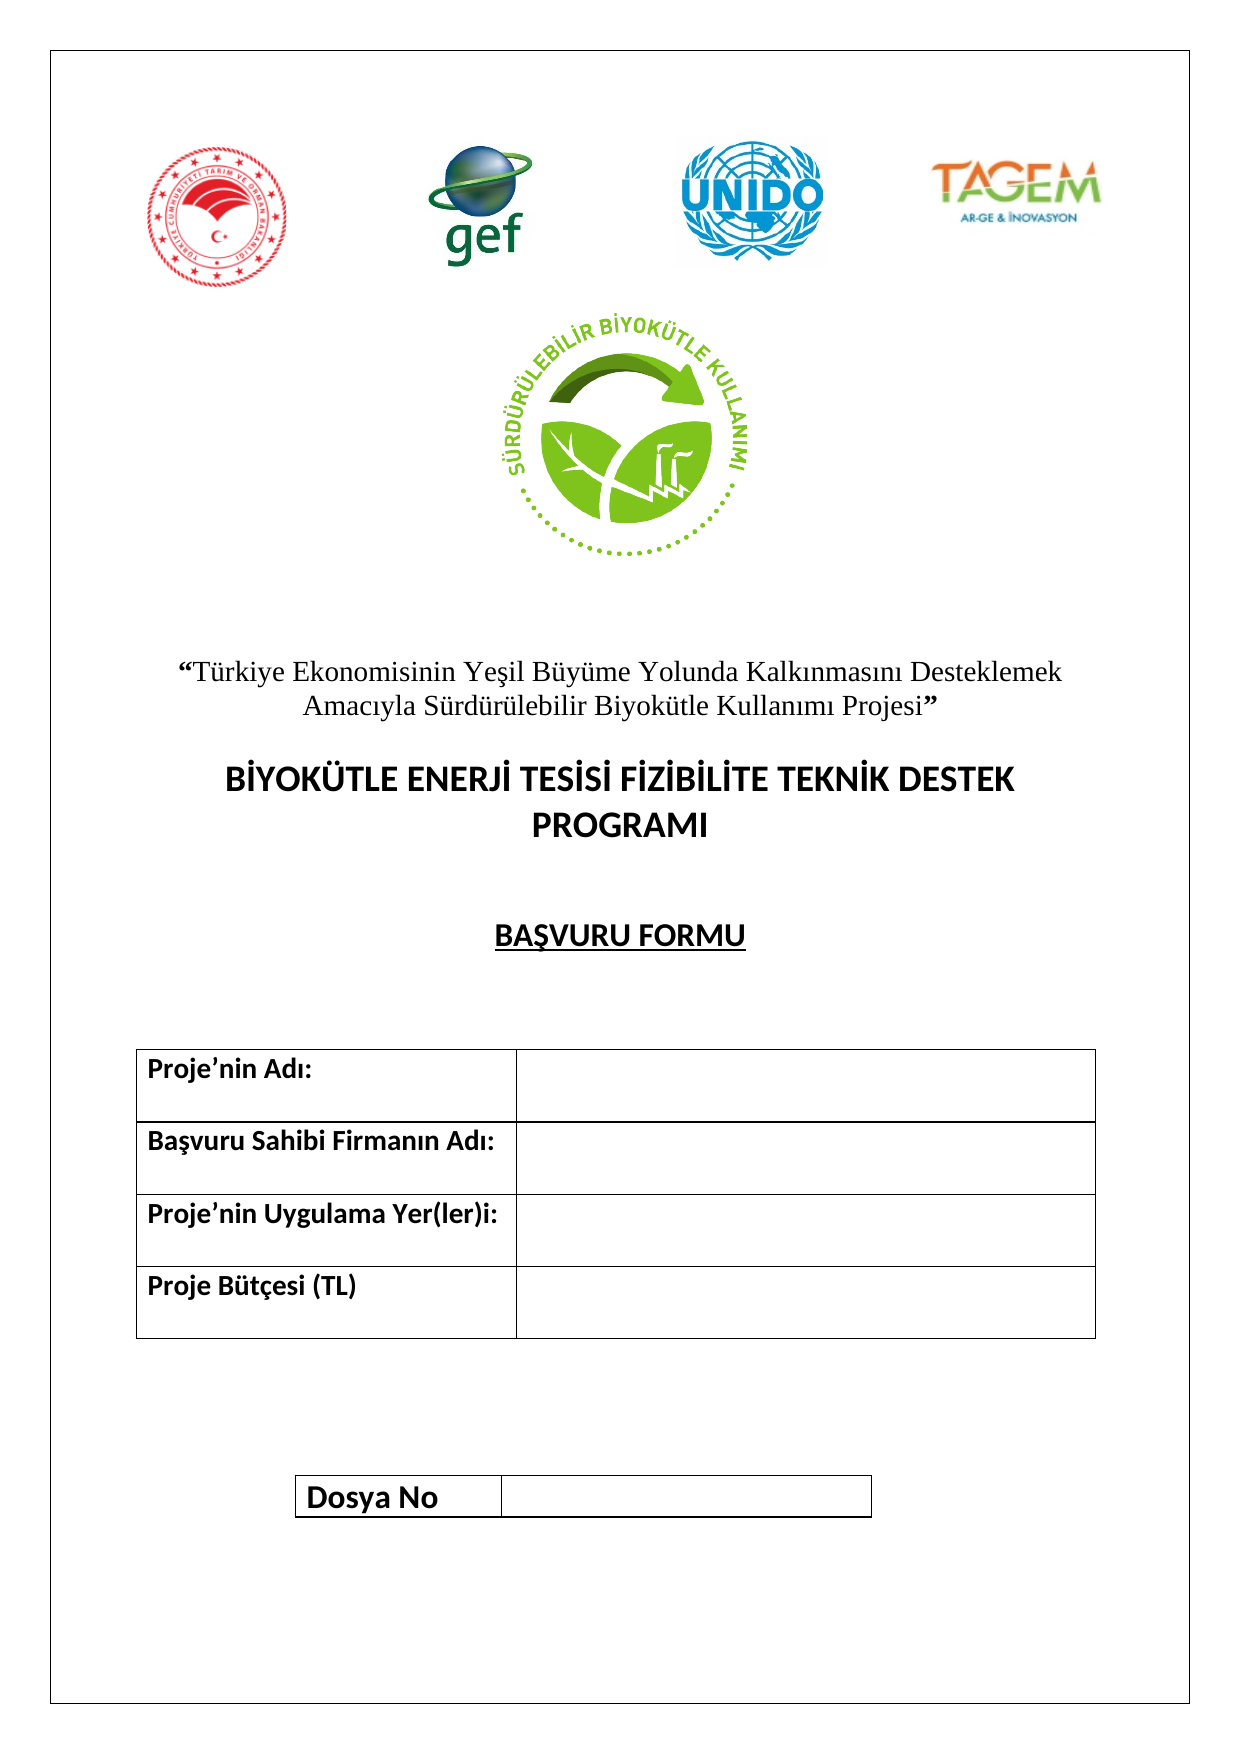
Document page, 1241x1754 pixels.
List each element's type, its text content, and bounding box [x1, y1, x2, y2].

table_cell [517, 1267, 1095, 1338]
picture [924, 118, 1109, 267]
table_cell Proje’nin Uygulama Yer(ler)i: [137, 1195, 516, 1266]
text BİYOKÜTLE ENERJİ TESİSİ FİZİBİLİTE TEKNİK DESTEK PROGRAMI [147, 755, 1093, 846]
picture [147, 147, 287, 287]
text “Türkiye Ekonomisinin Yeşil Büyüme Yolunda Kalkınmasını Desteklemek Amacıyla Sürdürülebilir Biyokütle Kullanımı Projesi” [147, 654, 1093, 721]
picture [501, 313, 748, 556]
table_cell Proje Bütçesi (TL) [137, 1267, 516, 1338]
table_cell [517, 1123, 1095, 1194]
picture [410, 133, 550, 273]
table_header Proje’nin Adı: [137, 1050, 516, 1121]
table_cell Başvuru Sahibi Firmanın Adı: [137, 1123, 516, 1194]
table_cell [517, 1195, 1095, 1266]
table_header [502, 1476, 871, 1516]
picture [675, 135, 828, 267]
text BAŞVURU FORMU [147, 914, 1093, 955]
table_header Dosya No [296, 1476, 501, 1516]
table_header [517, 1050, 1095, 1121]
